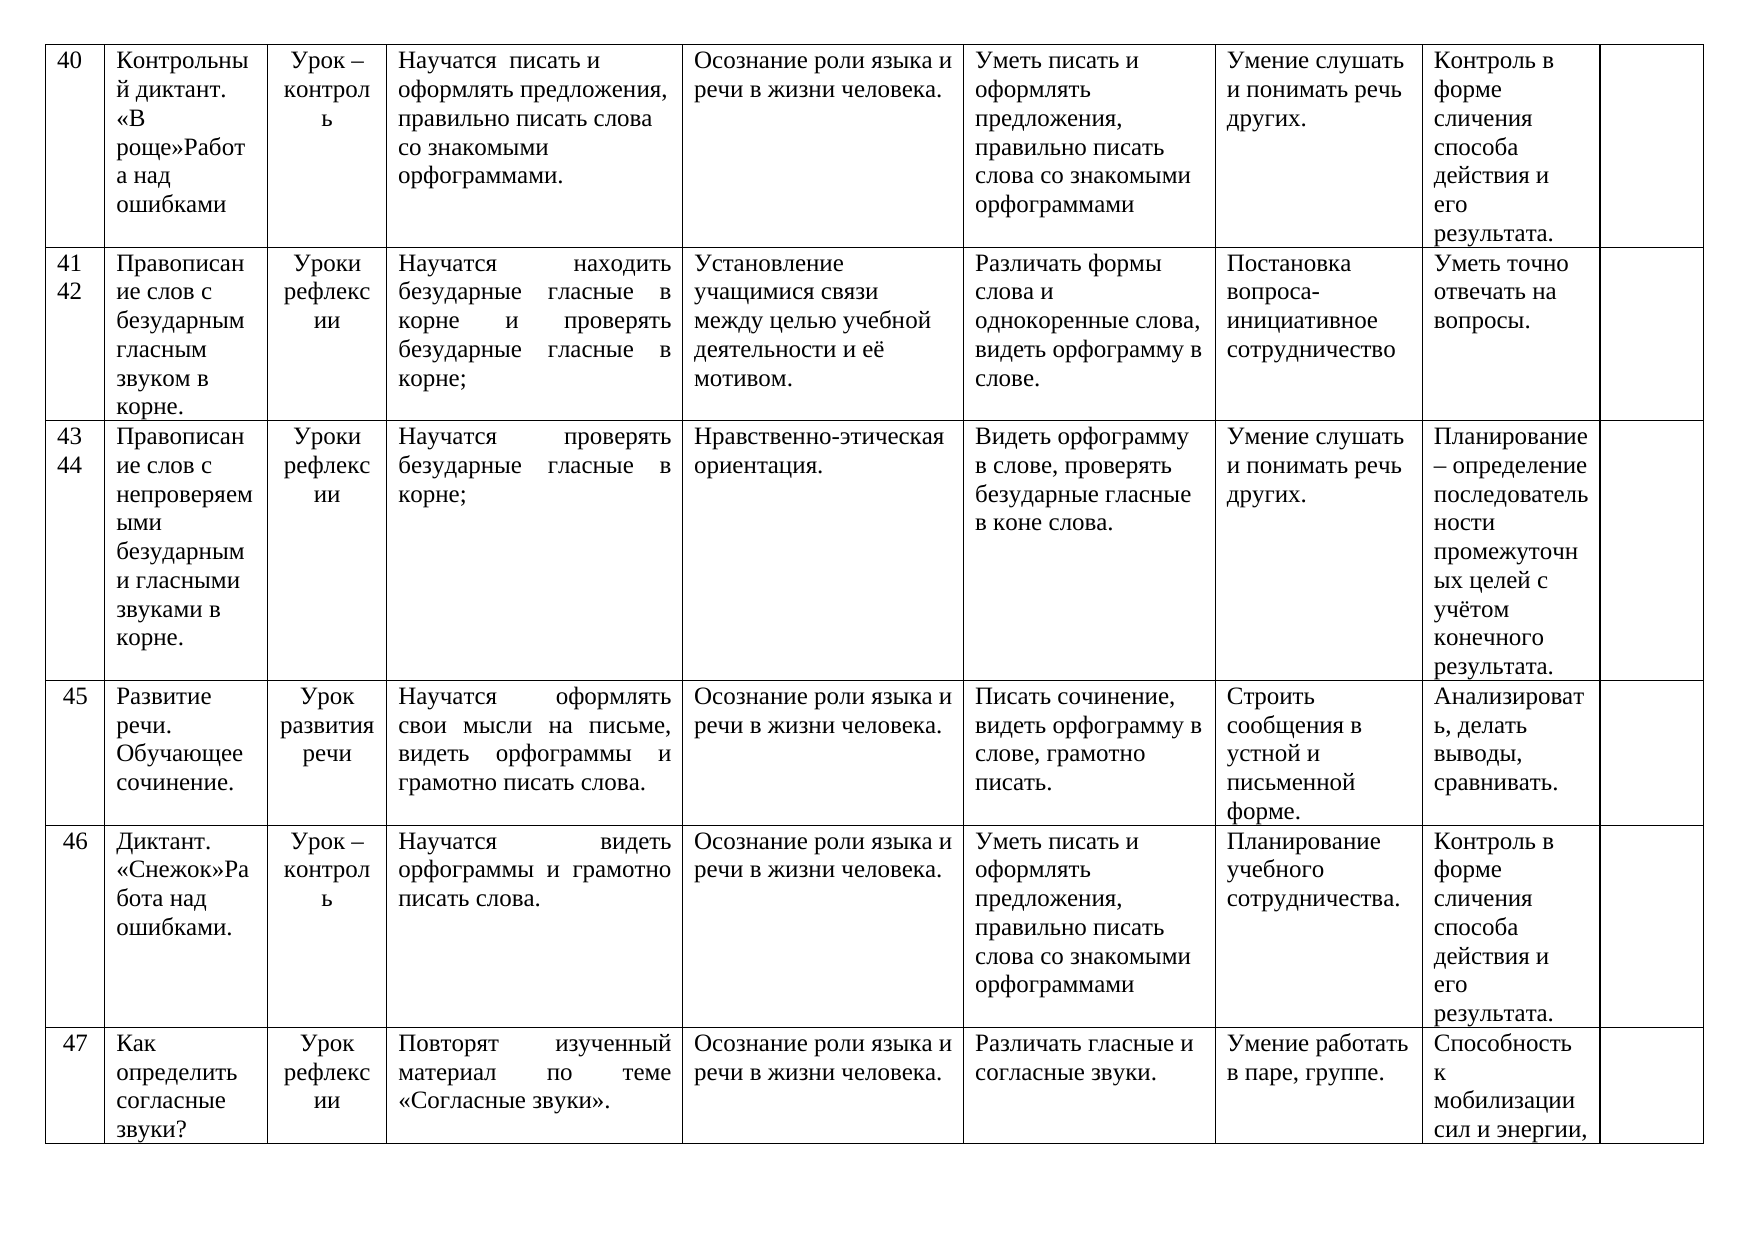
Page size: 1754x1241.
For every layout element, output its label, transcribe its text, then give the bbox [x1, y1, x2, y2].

table_cell Урок развития речи [268, 681, 386, 825]
table_cell 46 [46, 826, 104, 1027]
table_cell 45 [46, 681, 104, 825]
table_cell [1601, 421, 1703, 680]
table_cell Контроль в форме сличения способа действия и его результата. [1423, 826, 1599, 1027]
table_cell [387, 1028, 682, 1143]
table_cell Планирование – определение последовательности промежуточных целей с учётом конечного результата. [1423, 421, 1599, 680]
table_cell Контроль в форме сличения способа действия и его результата. [1423, 45, 1599, 247]
table_cell [1601, 1028, 1703, 1143]
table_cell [1216, 45, 1422, 247]
table_cell Умение слушать и понимать речь других. [1216, 421, 1422, 680]
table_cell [683, 1028, 963, 1143]
table_cell Осознание роли языка и речи в жизни человека. [683, 681, 963, 825]
table_cell Правописание слов с непроверяемыми безударными гласными звуками в корне. [105, 421, 267, 680]
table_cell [964, 1028, 1215, 1143]
table_cell Писать сочинение, видеть орфограмму в слове, грамотно писать. [964, 681, 1215, 825]
table_cell Осознание роли языка и речи в жизни человека. [683, 826, 963, 1027]
table_cell Правописание слов с безударным гласным звуком в корне. [105, 248, 267, 420]
table_cell 41 42 [46, 248, 104, 420]
table_cell Уроки рефлексии [268, 421, 386, 680]
table_cell Видеть орфограмму в слове, проверять безударные гласные в коне слова. [964, 421, 1215, 680]
table_cell Уметь точно отвечать на вопросы. [1423, 248, 1599, 420]
table_cell Осознание роли языка и речи в жизни человека. [683, 45, 963, 247]
table_cell Установление учащимися связи между целью учебной деятельности и её мотивом. [683, 248, 963, 420]
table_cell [105, 1028, 267, 1143]
table_cell 40 [46, 45, 104, 247]
table_cell Уметь писать и оформлять предложения, правильно писать слова со знакомыми орфограммами [964, 826, 1215, 1027]
table_cell [1601, 681, 1703, 825]
table_cell Постановка вопроса-инициативное сотрудничество [1216, 248, 1422, 420]
table_cell [1601, 248, 1703, 420]
table_cell Различать формы слова и однокоренные слова, видеть орфограмму в слове. [964, 248, 1215, 420]
table_cell Нравственно-этическая ориентация. [683, 421, 963, 680]
table_cell Научатся проверять безударные гласные в корне; [387, 421, 682, 680]
table_cell Контрольный диктант. «В роще»Работа над ошибками [105, 45, 267, 247]
table_cell Развитие речи. Обучающее сочинение. [105, 681, 267, 825]
table_cell 43 44 [46, 421, 104, 680]
table_cell Урок – контроль [268, 45, 386, 247]
table_cell Диктант. «Снежок»Работа над ошибками. [105, 826, 267, 1027]
table_cell [1601, 45, 1703, 247]
table_cell Уроки рефлексии [268, 248, 386, 420]
table_cell Урок – контроль [268, 826, 386, 1027]
table_cell Научатся писать и оформлять предложения, правильно писать слова со знакомыми орфограммами. [387, 45, 682, 247]
table_cell Планирование учебного сотрудничества. [1216, 826, 1422, 1027]
table_cell 47 [46, 1028, 104, 1143]
table_cell Научатся оформлять свои мысли на письме, видеть орфограммы и грамотно писать слова. [387, 681, 682, 825]
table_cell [1423, 1028, 1599, 1143]
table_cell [1216, 1028, 1422, 1143]
table_cell Научатся находить безударные гласные в корне и проверять безударные гласные в корне; [387, 248, 682, 420]
table_cell Урок рефлексии [268, 1028, 386, 1143]
table_cell [1601, 826, 1703, 1027]
table_cell Научатся видеть орфограммы и грамотно писать слова. [387, 826, 682, 1027]
table_cell Уметь писать и оформлять предложения, правильно писать слова со знакомыми орфограммами [964, 45, 1215, 247]
table_cell Строить сообщения в устной и письменной форме. [1216, 681, 1422, 825]
table_cell Анализировать, делать выводы, сравнивать. [1423, 681, 1599, 825]
